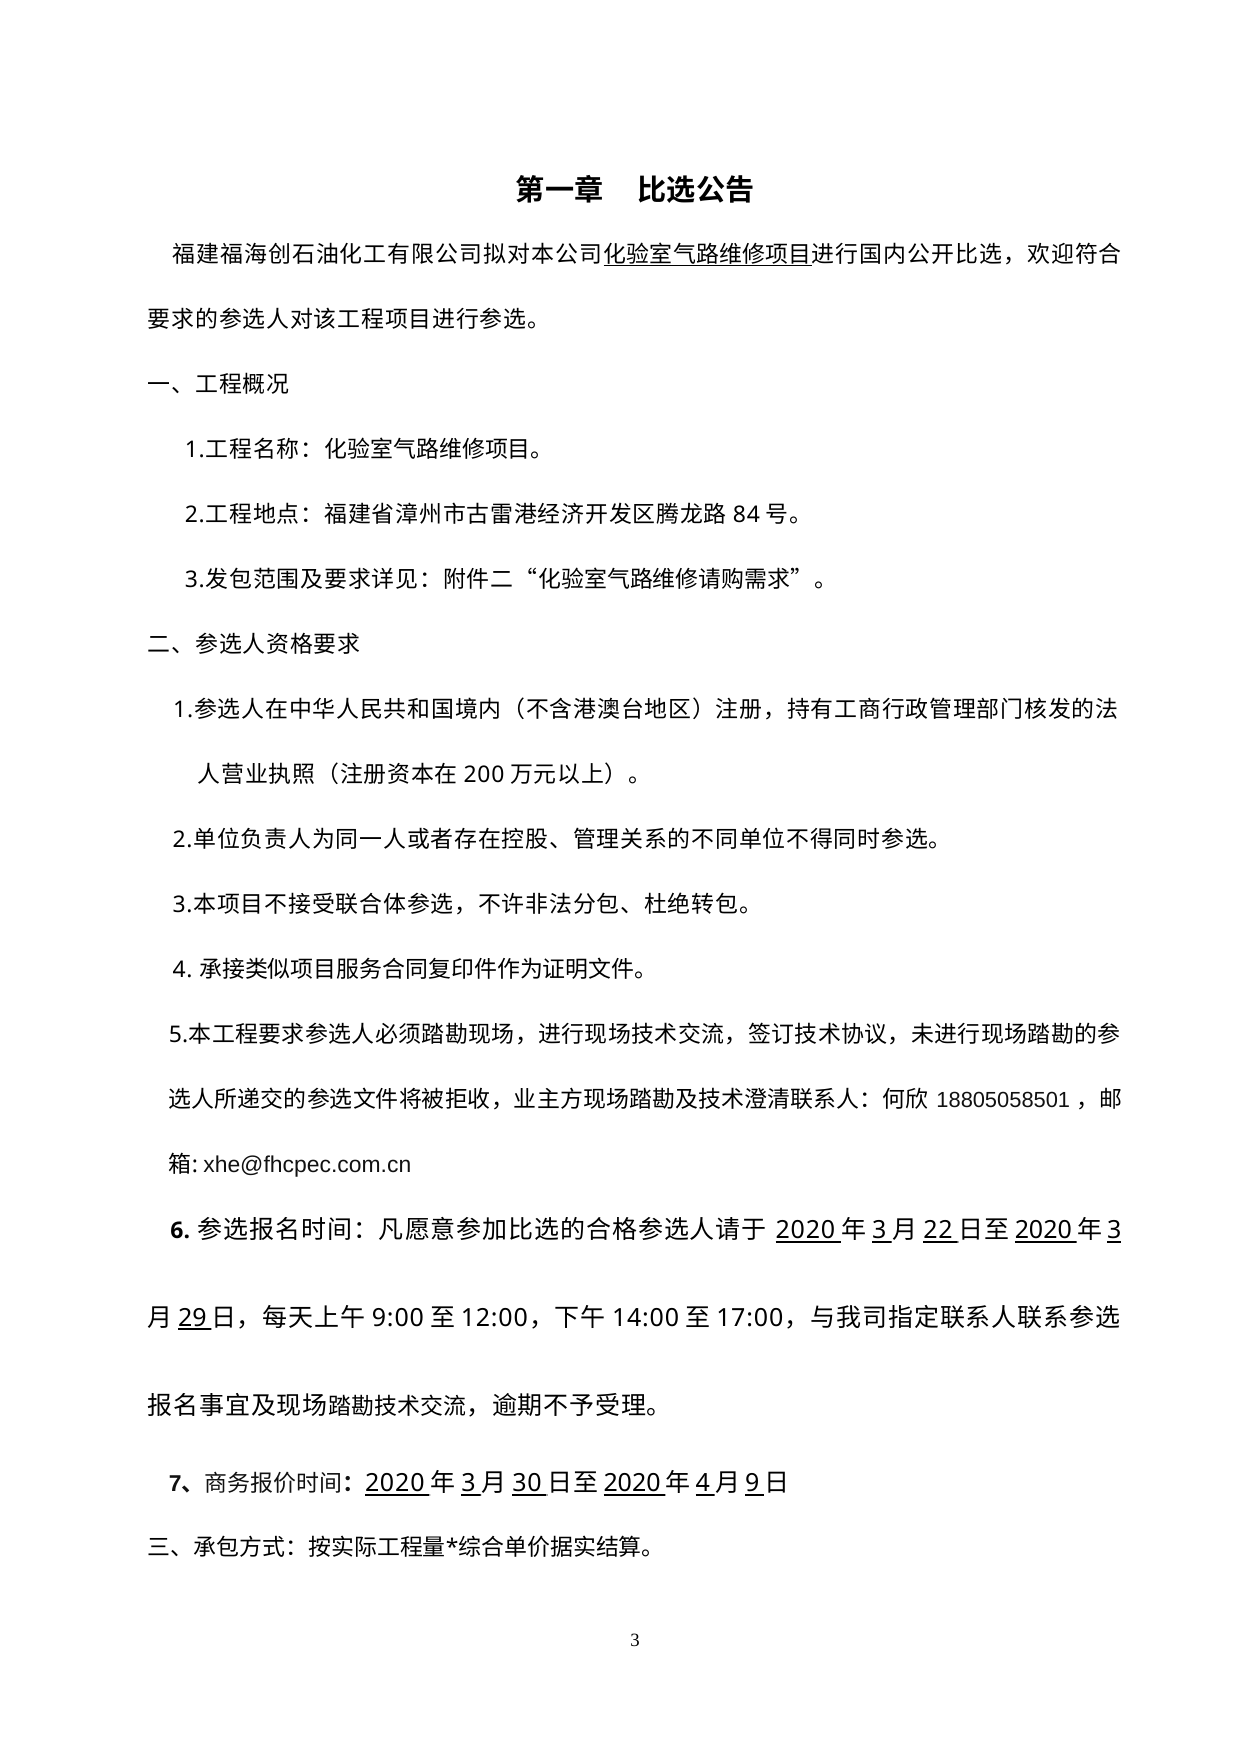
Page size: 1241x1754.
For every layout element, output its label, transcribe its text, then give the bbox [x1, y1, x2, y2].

text 2.单位负责人为同一人或者存在控股、管理关系的不同单位不得同时参选。 [148, 805, 1122, 870]
text 二、参选人资格要求 [148, 610, 1122, 675]
text 一、工程概况 [148, 350, 1122, 415]
text 7、商务报价时间：2020年3月30日至2020年4月9日 [169, 1448, 1122, 1513]
text 4. 承接类似项目服务合同复印件作为证明文件。 [148, 935, 1122, 1000]
text 2.工程地点：福建省漳州市古雷港经济开发区腾龙路84号。 [148, 480, 1122, 545]
text 3.发包范围及要求详见：附件二“化验室气路维修请购需求”。 [148, 545, 1122, 610]
text 3.本项目不接受联合体参选，不许非法分包、杜绝转包。 [148, 870, 1122, 935]
text 福建福海创石油化工有限公司拟对本公司化验室气路维修项目进行国内公开比选，欢迎符合要求的参选人对该工程项目进行参选。 [148, 220, 1122, 350]
text 1.工程名称：化验室气路维修项目。 [148, 415, 1122, 480]
text 5.本工程要求参选人必须踏勘现场，进行现场技术交流，签订技术协议，未进行现场踏勘的参选人所递交的参选文件将被拒收，业主方现场踏勘及技术澄清联系人：何欣18805058501 ，邮箱: xhe@fhcpec.com.cn [169, 1000, 1122, 1195]
list 比选公告 [148, 155, 1122, 220]
text 三、承包方式：按实际工程量*综合单价据实结算。 [148, 1513, 1122, 1578]
text 1.参选人在中华人民共和国境内（不含港澳台地区）注册，持有工商行政管理部门核发的法人营业执照（注册资本在200万元以上）。 [173, 675, 1122, 805]
text 6. 参选报名时间：凡愿意参加比选的合格参选人请于2020年3月22日至2020年3月29日，每天上午9:00至12:00，下午14:00至17:00，与我司指定联系人联系参选报名事宜及现场踏勘技术交流，逾期不予受理。 [148, 1195, 1122, 1436]
